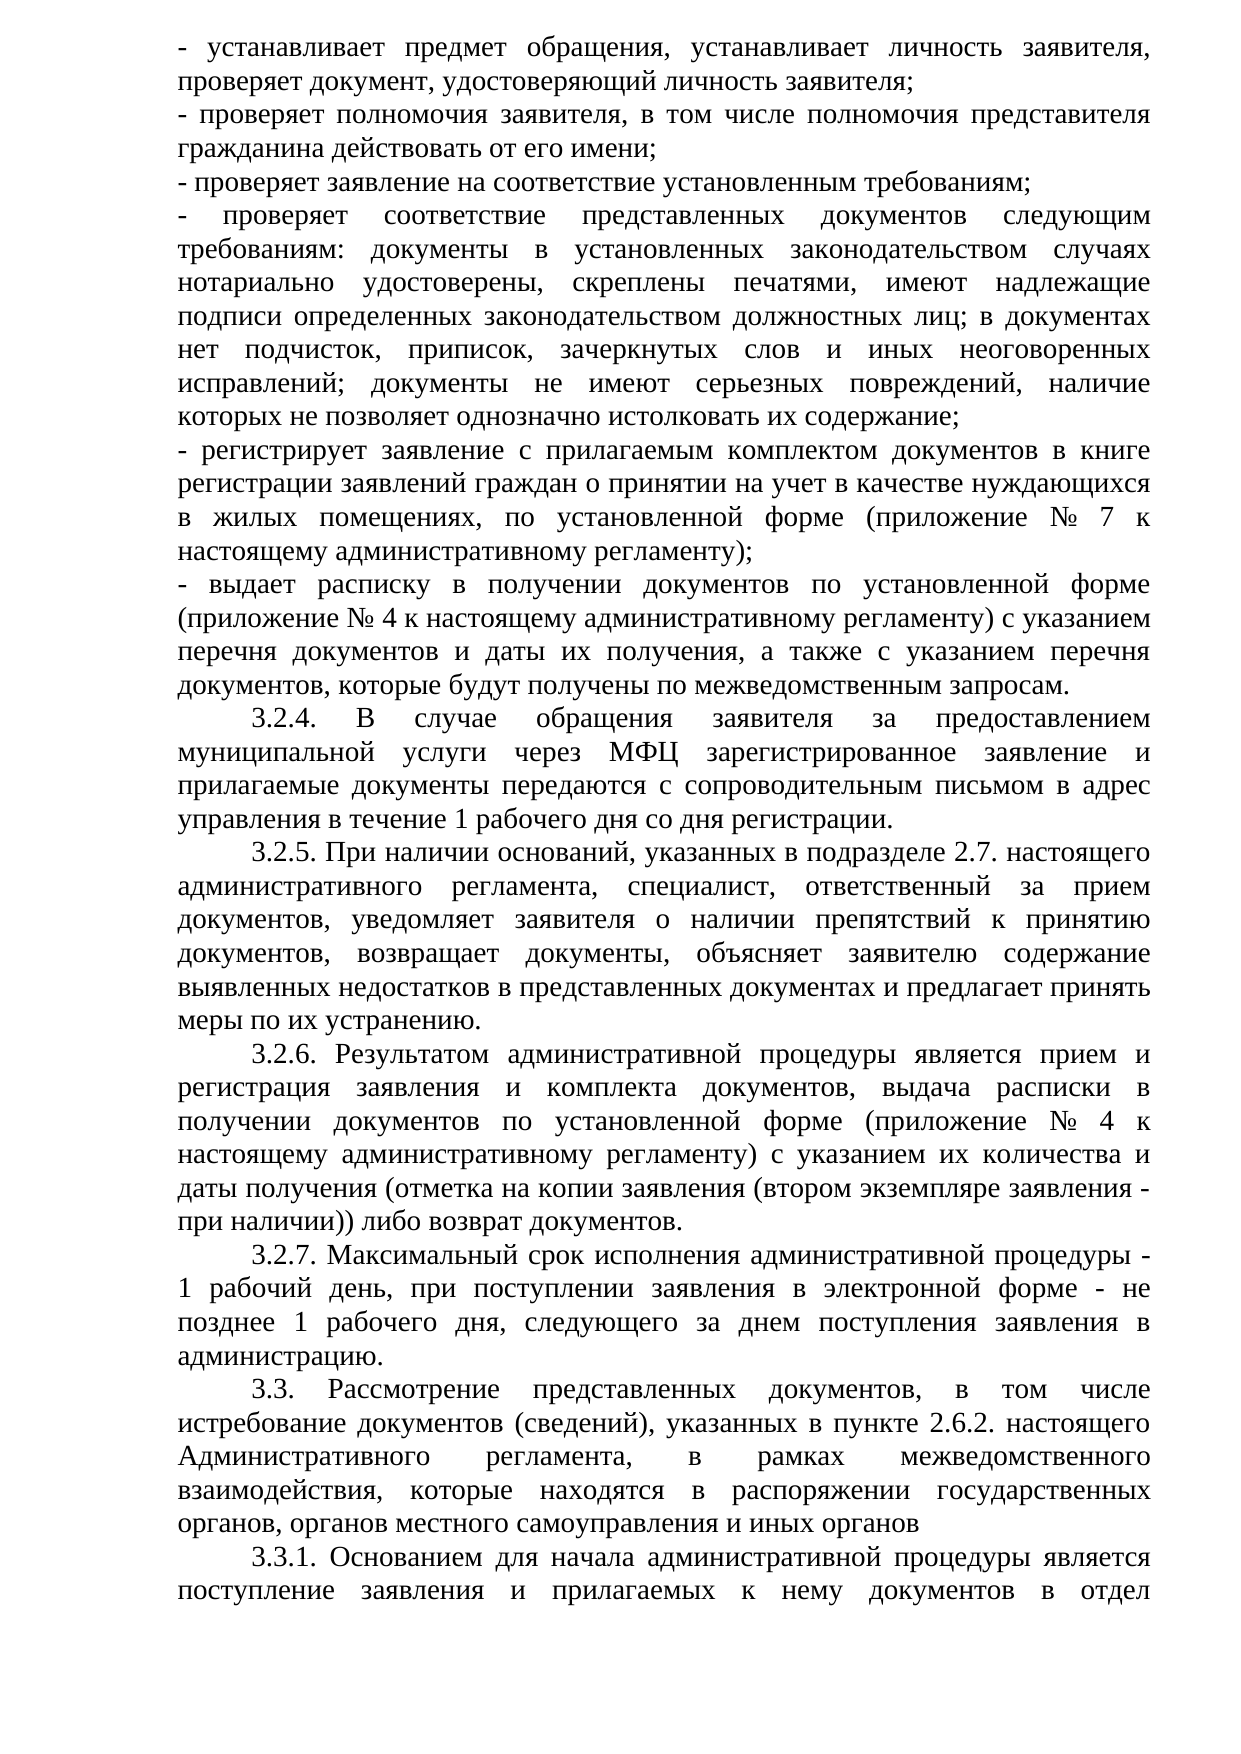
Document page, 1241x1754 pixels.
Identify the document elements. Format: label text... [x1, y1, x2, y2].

text 3.2.4. В случае обращения заявителя за предоставлением муниципальной услуги через МФЦ зарегистрированное заявление и прилагаемые документы передаются с сопроводительным письмом в адрес управления в течение 1 рабочего дня со дня регистрации. [177, 700, 1152, 834]
text - регистрирует заявление с прилагаемым комплектом документов в книге регистрации заявлений граждан о принятии на учет в качестве нуждающихся в жилых помещениях, по установленной форме (приложение № 7 к настоящему административному регламенту); [177, 432, 1152, 566]
text - устанавливает предмет обращения, устанавливает личность заявителя, проверяет документ, удостоверяющий личность заявителя; [177, 29, 1152, 97]
text 3.2.5. При наличии оснований, указанных в подразделе 2.7. настоящего административного регламента, специалист, ответственный за прием документов, уведомляет заявителя о наличии препятствий к принятию документов, возвращает документы, объясняет заявителю содержание выявленных недостатков в представленных документах и предлагает принять меры по их устранению. [177, 834, 1152, 1036]
text - выдает расписку в получении документов по установленной форме (приложение № 4 к настоящему административному регламенту) с указанием перечня документов и даты их получения, а также с указанием перечня документов, которые будут получены по межведомственным запросам. [177, 566, 1152, 700]
text - проверяет заявление на соответствие установленным требованиям; [177, 164, 1152, 197]
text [177, 1539, 1152, 1606]
text 3.2.6. Результатом административной процедуры является прием и регистрация заявления и комплекта документов, выдача расписки в получении документов по установленной форме (приложение № 4 к настоящему административному регламенту) с указанием их количества и даты получения (отметка на копии заявления (втором экземпляре заявления - при наличии)) либо возврат документов. [177, 1036, 1152, 1237]
text - проверяет полномочия заявителя, в том числе полномочия представителя гражданина действовать от его имени; [177, 97, 1152, 164]
text 3.2.7. Максимальный срок исполнения административной процедуры - 1 рабочий день, при поступлении заявления в электронной форме - не позднее 1 рабочего дня, следующего за днем поступления заявления в администрацию. [177, 1237, 1152, 1371]
text 3.3. Рассмотрение представленных документов, в том числе истребование документов (сведений), указанных в пункте 2.6.2. настоящего Административного регламента, в рамках межведомственного взаимодействия, которые находятся в распоряжении государственных органов, органов местного самоуправления и иных органов [177, 1371, 1152, 1539]
text - проверяет соответствие представленных документов следующим требованиям: документы в установленных законодательством случаях нотариально удостоверены, скреплены печатями, имеют надлежащие подписи определенных законодательством должностных лиц; в документах нет подчисток, приписок, зачеркнутых слов и иных неоговоренных исправлений; документы не имеют серьезных повреждений, наличие которых не позволяет однозначно истолковать их содержание; [177, 197, 1152, 432]
